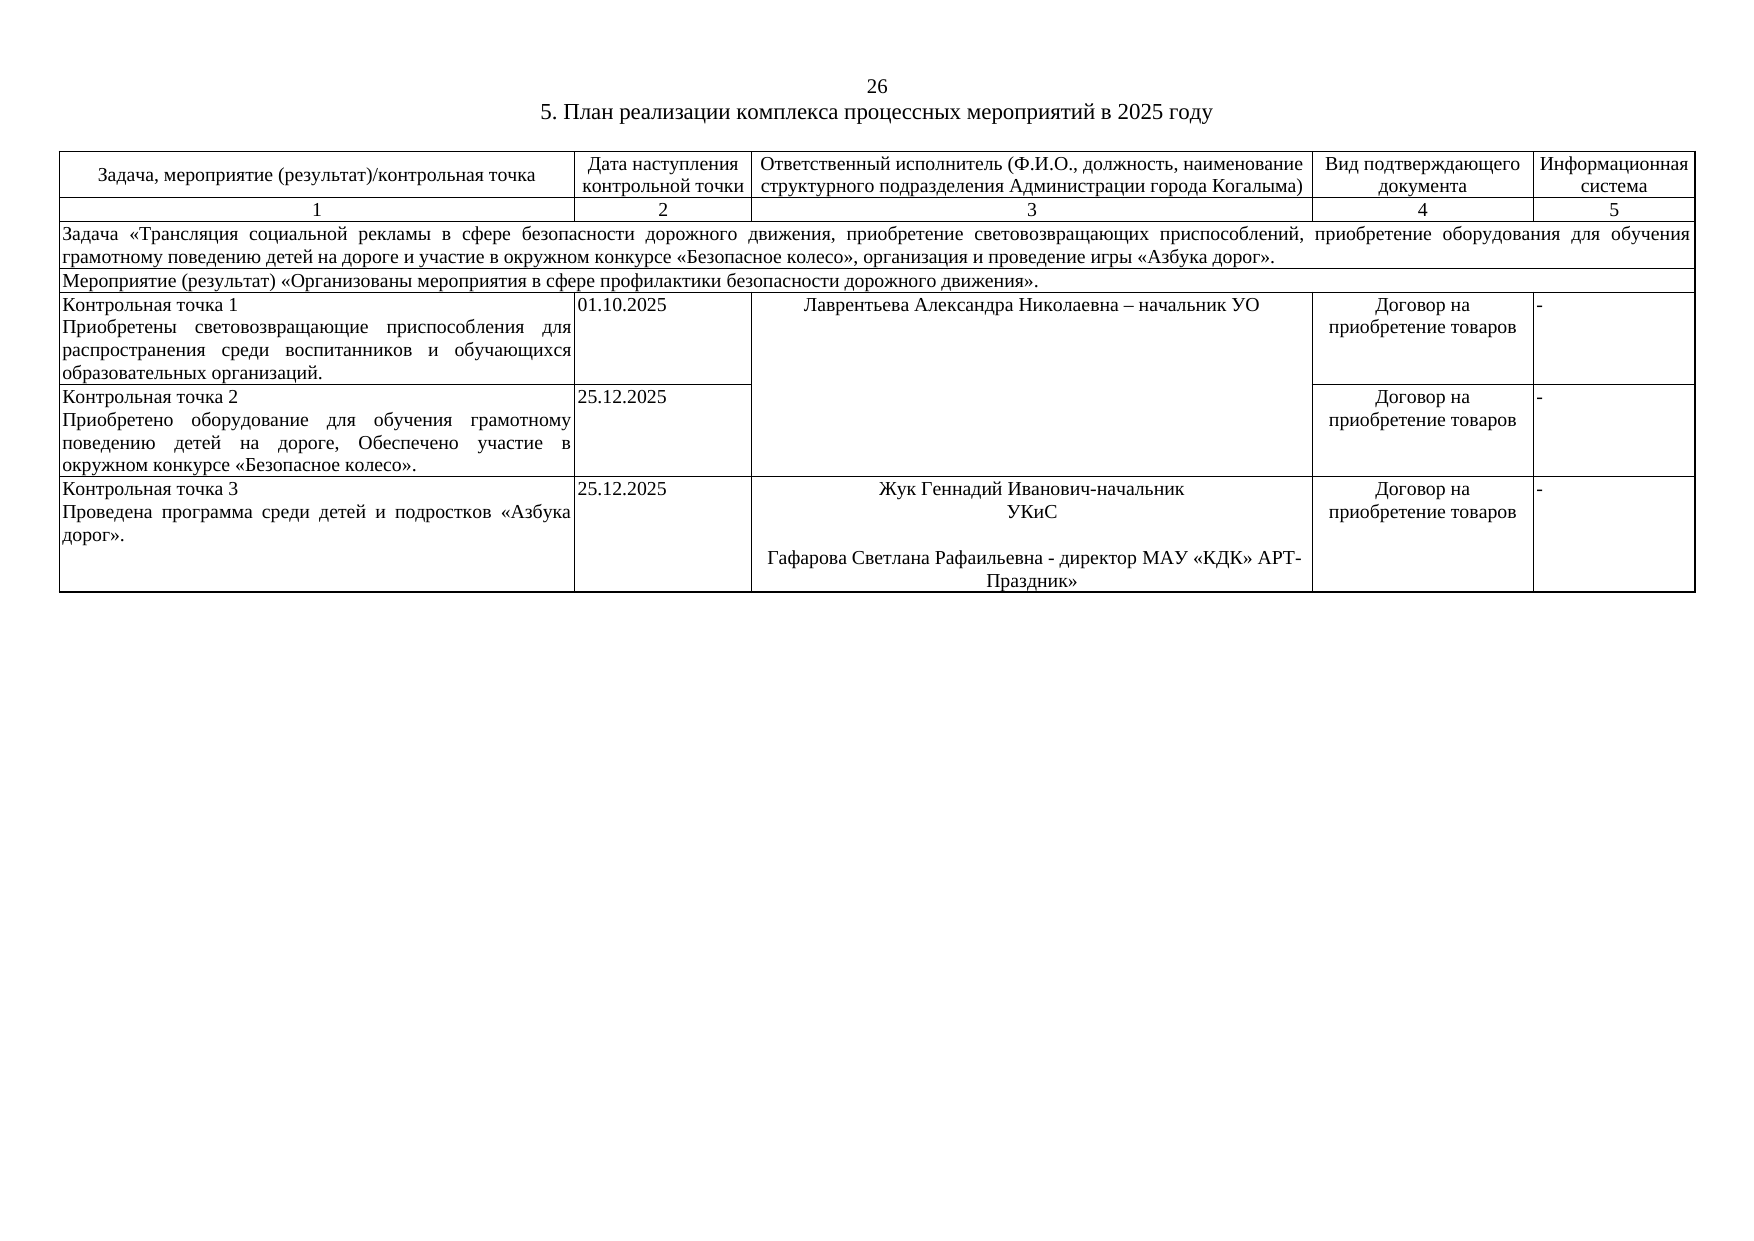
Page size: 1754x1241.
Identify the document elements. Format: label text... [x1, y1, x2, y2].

table_header Вид подтверждающего документа [1313, 152, 1533, 197]
table_cell Лаврентьева Александра Николаевна – начальник УО [752, 293, 1312, 476]
table_cell 4 [1313, 198, 1533, 221]
table_header Ответственный исполнитель (Ф.И.О., должность, наименование структурного подразделения Администрации города Когалыма) [752, 152, 1312, 197]
table_cell 5 [1534, 198, 1694, 221]
table_cell Договор на приобретение товаров [1313, 385, 1533, 476]
table_cell - [1534, 477, 1694, 591]
table_cell 25.12.2025 [575, 385, 751, 476]
table_cell Мероприятие (результат) «Организованы мероприятия в сфере профилактики безопасности дорожного движения». [60, 269, 1694, 292]
table_cell Договор на приобретение товаров [1313, 477, 1533, 591]
table_header Информационная система [1534, 152, 1694, 197]
table_cell Задача «Трансляция социальной рекламы в сфере безопасности дорожного движения, приобретение световозвращающих приспособлений, приобретение оборудования для обучения грамотному поведению детей на дороге и участие в окружном конкурсе «Безопасное колесо», организация и проведение игры «Азбука дорог». [60, 222, 1694, 268]
table_header Дата наступления контрольной точки [575, 152, 751, 197]
table_cell 2 [575, 198, 751, 221]
table_cell 3 [752, 198, 1312, 221]
text 5. План реализации комплекса процессных мероприятий в 2025 году [59, 98, 1695, 124]
table_cell - [1534, 293, 1694, 384]
table_cell 25.12.2025 [575, 477, 751, 591]
table_header Задача, мероприятие (результат)/контрольная точка [60, 152, 574, 197]
table_cell - [1534, 385, 1694, 476]
table_cell Контрольная точка 1 Приобретены световозвращающие приспособления для распространения среди воспитанников и обучающихся образовательных организаций. [60, 293, 574, 384]
table_cell 01.10.2025 [575, 293, 751, 384]
table_cell Контрольная точка 3 Проведена программа среди детей и подростков «Азбука дорог». [60, 477, 574, 591]
table_cell 1 [60, 198, 574, 221]
table_cell Договор на приобретение товаров [1313, 293, 1533, 384]
table_cell Контрольная точка 2 Приобретено оборудование для обучения грамотному поведению детей на дороге, Обеспечено участие в окружном конкурсе «Безопасное колесо». [60, 385, 574, 476]
table_cell Жук Геннадий Иванович-начальник УКиС Гафарова Светлана Рафаильевна - директор МАУ «КДК» АРТ-Праздник» [752, 477, 1312, 591]
